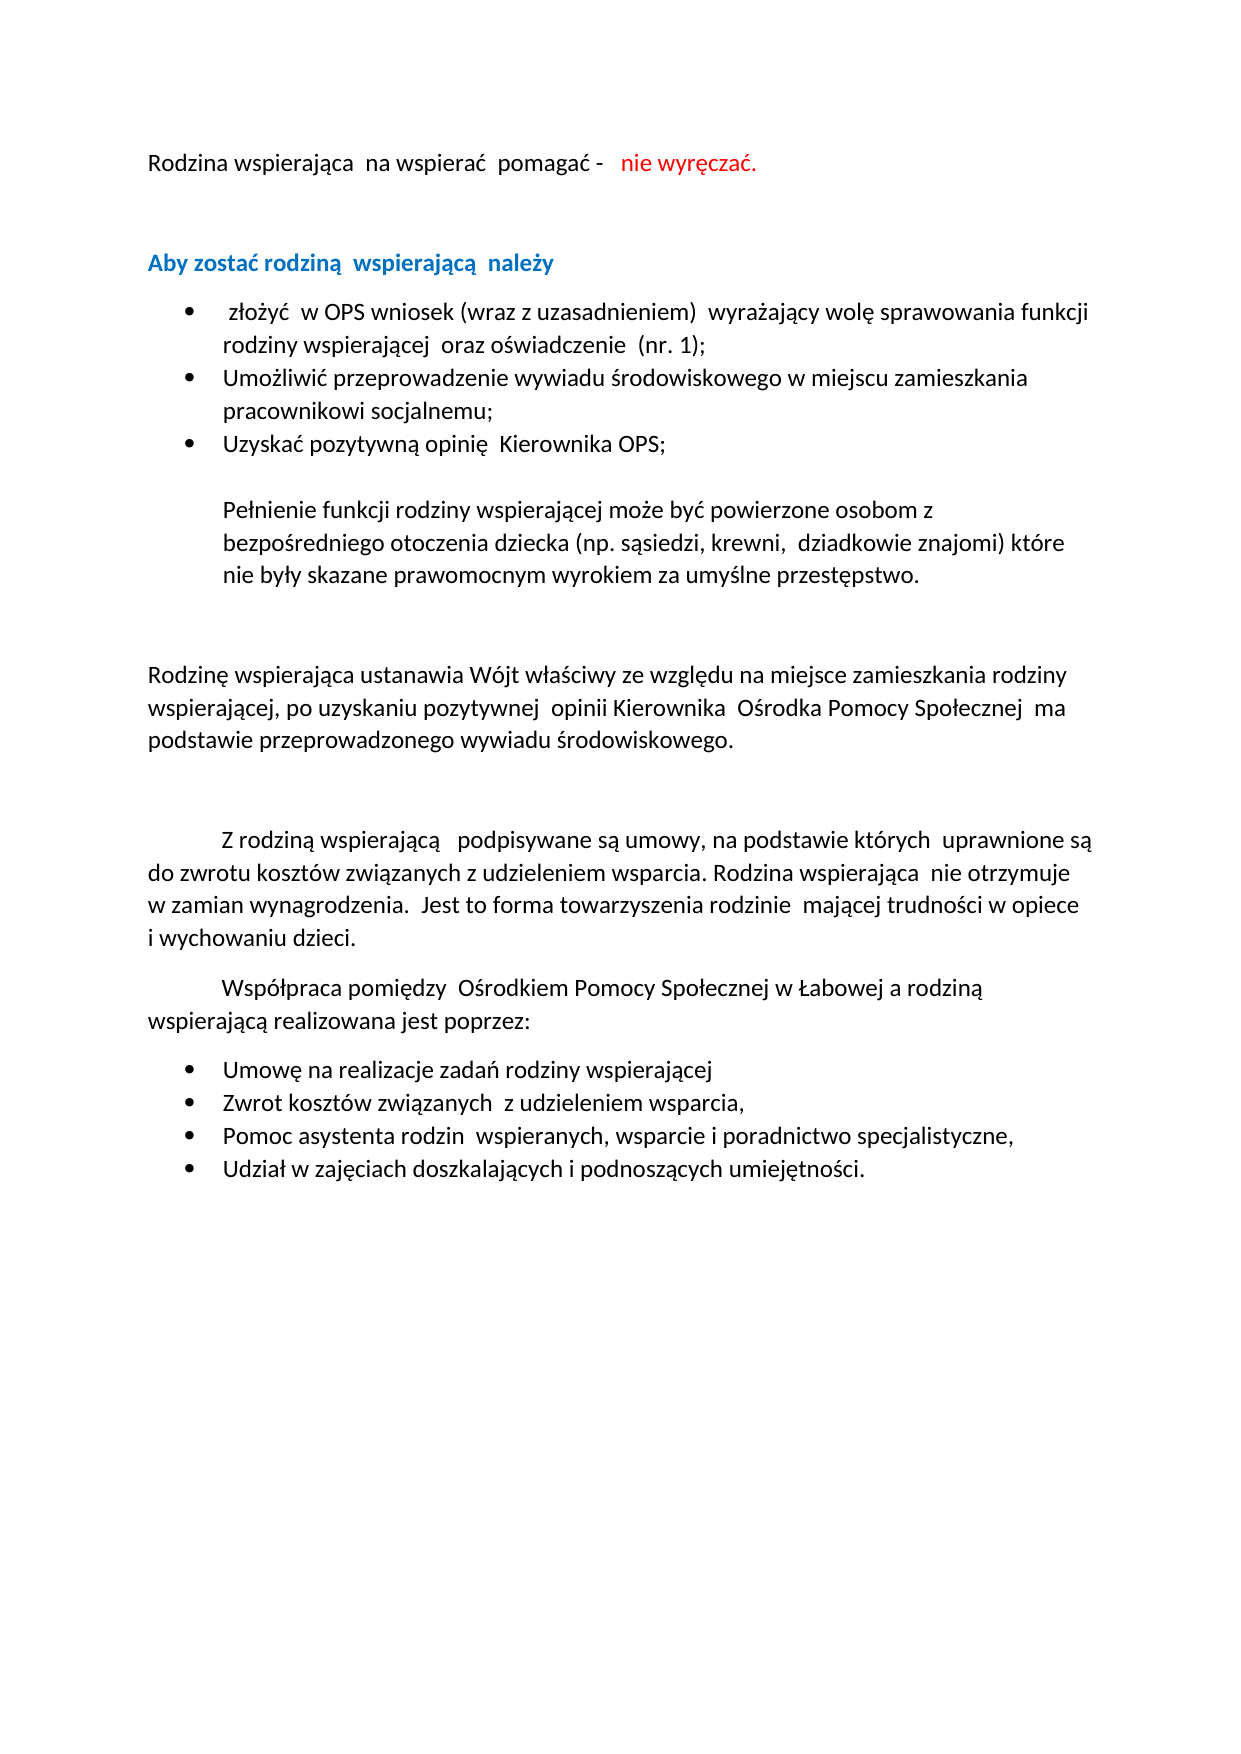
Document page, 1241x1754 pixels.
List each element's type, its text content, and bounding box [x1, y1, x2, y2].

text Rodzina wspierająca na wspierać pomagać - nie wyręczać. [148, 148, 1093, 178]
list Zwrot kosztów związanych z udzieleniem wsparcia, [185, 1088, 1093, 1118]
list złożyć w OPS wniosek (wraz z uzasadnieniem) wyrażający wolę sprawowania funkcji rodziny wspierającej oraz oświadczenie (nr. 1); [185, 296, 1093, 360]
list Pomoc asystenta rodzin wspieranych, wsparcie i poradnictwo specjalistyczne, [185, 1121, 1093, 1151]
text Z rodziną wspierającą podpisywane są umowy, na podstawie których uprawnione są do zwrotu kosztów związanych z udzieleniem wsparcia. Rodzina wspierająca nie otrzymuje w zamian wynagrodzenia. Jest to forma towarzyszenia rodzinie mającej trudności w opiece i wychowaniu dzieci. [148, 824, 1093, 953]
text Współpraca pomiędzy Ośrodkiem Pomocy Społecznej w Łabowej a rodziną wspierającą realizowana jest poprzez: [148, 972, 1093, 1036]
list Pełnienie funkcji rodziny wspierającej może być powierzone osobom z bezpośredniego otoczenia dziecka (np. sąsiedzi, krewni, dziadkowie znajomi) które nie były skazane prawomocnym wyrokiem za umyślne przestępstwo. [223, 494, 1093, 590]
list Umożliwić przeprowadzenie wywiadu środowiskowego w miejscu zamieszkania pracownikowi socjalnemu; [185, 362, 1093, 426]
text Aby zostać rodziną wspierającą należy [148, 247, 1093, 277]
text Rodzinę wspierająca ustanawia Wójt właściwy ze względu na miejsce zamieszkania rodziny wspierającej, po uzyskaniu pozytywnej opinii Kierownika Ośrodka Pomocy Społecznej ma podstawie przeprowadzonego wywiadu środowiskowego. [148, 659, 1093, 755]
list Udział w zajęciach doszkalających i podnoszących umiejętności. [185, 1153, 1093, 1184]
list Umowę na realizacje zadań rodziny wspierającej [185, 1055, 1093, 1085]
list Uzyskać pozytywną opinię Kierownika OPS; [185, 428, 1093, 458]
